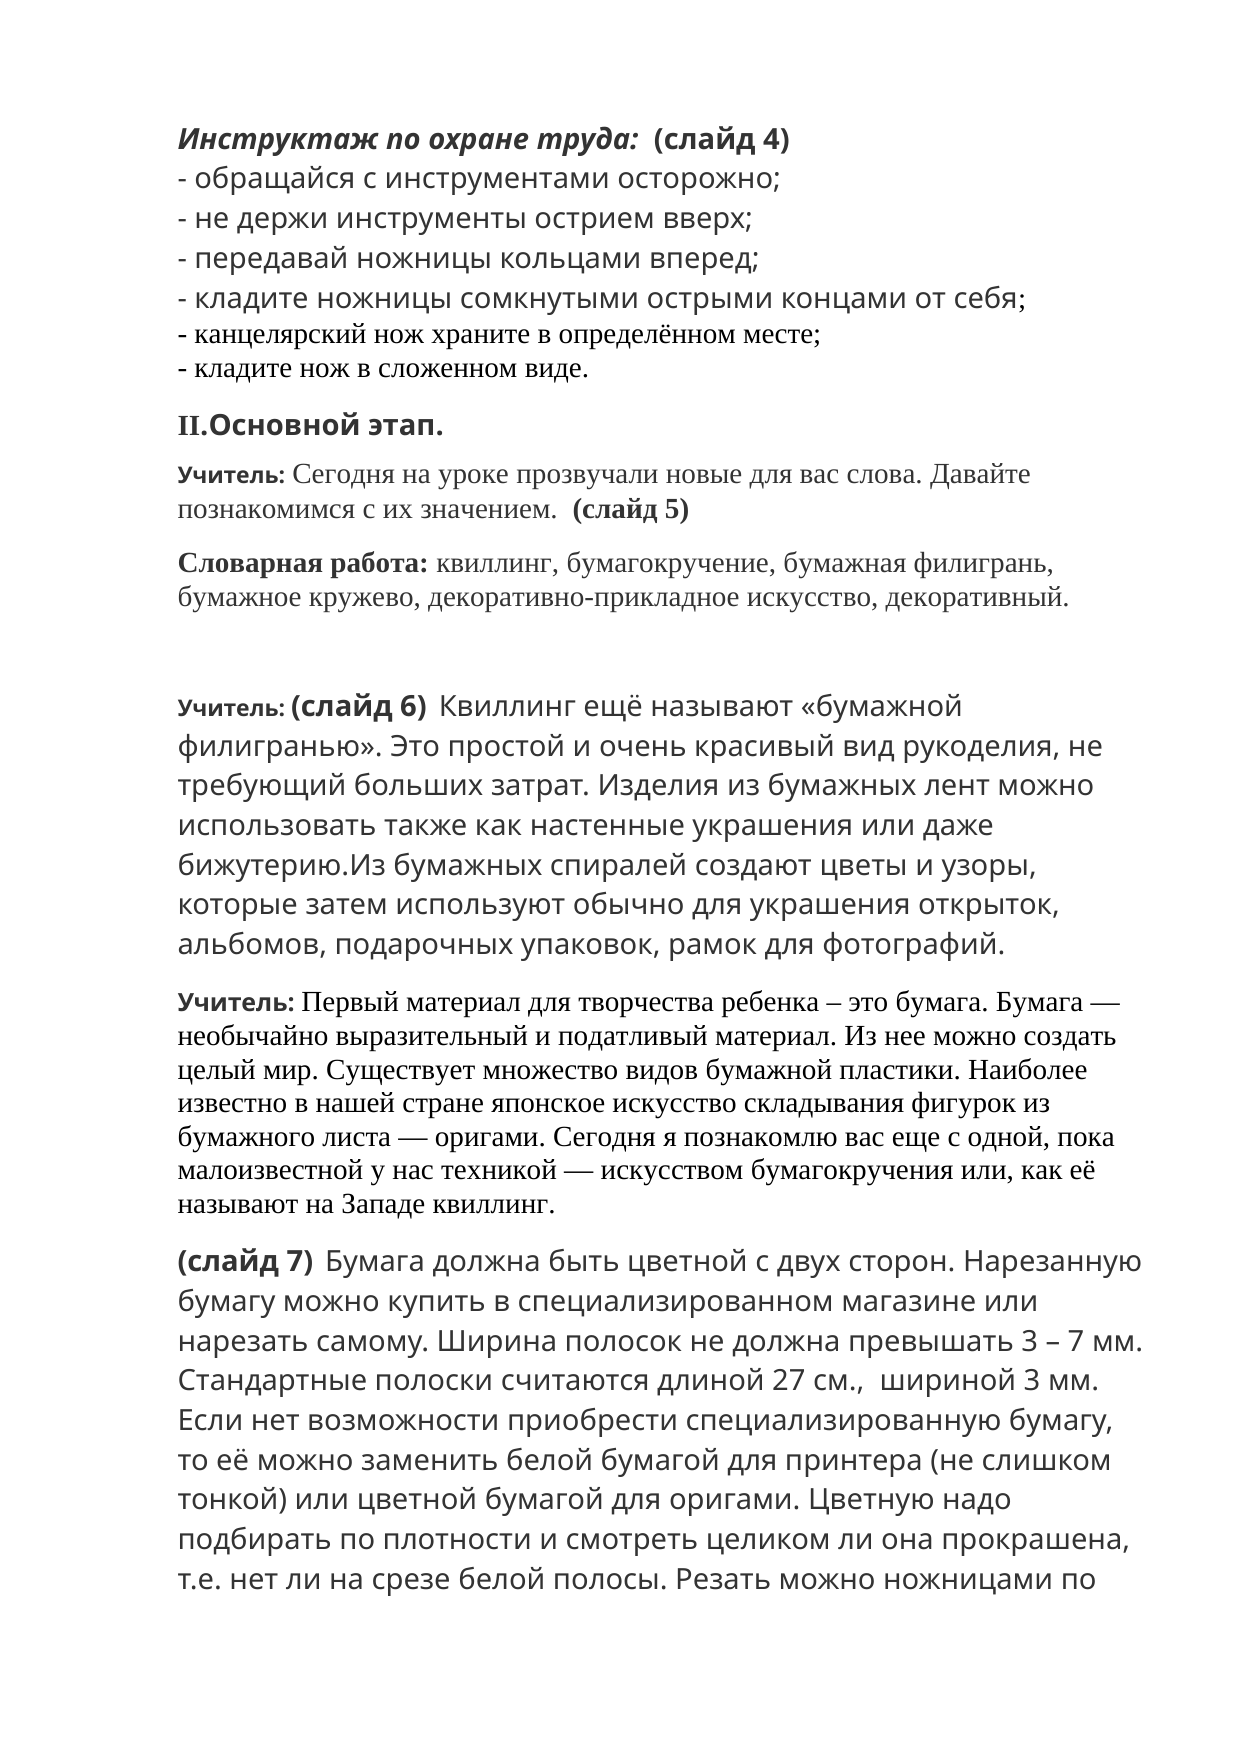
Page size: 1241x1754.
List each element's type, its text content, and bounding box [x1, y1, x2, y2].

text Словарная работа: квиллинг, бумагокручение, бумажная филигрань, бумажное кружево, декоративно-прикладное искусство, декоративный. [177, 545, 1152, 612]
text Учитель: Первый материал для творчества ребенка – это бумага. Бумага — необычайно выразительный и податливый материал. Из нее можно создать целый мир. Существует множество видов бумажной пластики. Наиболее известно в нашей стране японское искусство складывания фигурок из бумажного листа — оригами. Сегодня я познакомлю вас еще с одной, пока малоизвестной у нас техникой — искусством бумагокручения или, как её называют на Западе квиллинг. [177, 984, 1152, 1219]
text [177, 1240, 1152, 1598]
text Учитель: (слайд 6) Квиллинг ещё называют «бумажной филигранью». Это простой и очень красивый вид рукоделия, не требующий больших затрат. Изделия из бумажных лент можно использовать также как настенные украшения или даже бижутерию.Из бумажных спиралей создают цветы и узоры, которые затем используют обычно для украшения открыток, альбомов, подарочных упаковок, рамок для фотографий. [177, 685, 1152, 963]
text II.Основной этап. [177, 404, 1152, 444]
text Учитель: Сегодня на уроке прозвучали новые для вас слова. Давайте познакомимся с их значением. (слайд 5) [177, 457, 1152, 524]
text Инструктаж по охране труда: (слайд 4) - обращайся с инструментами осторожно; - не держи инструменты острием вверх; - передавай ножницы кольцами вперед; - кладите ножницы сомкнутыми острыми концами от себя; - канцелярский нож храните в определённом месте; - кладите нож в сложенном виде. [177, 118, 1152, 384]
